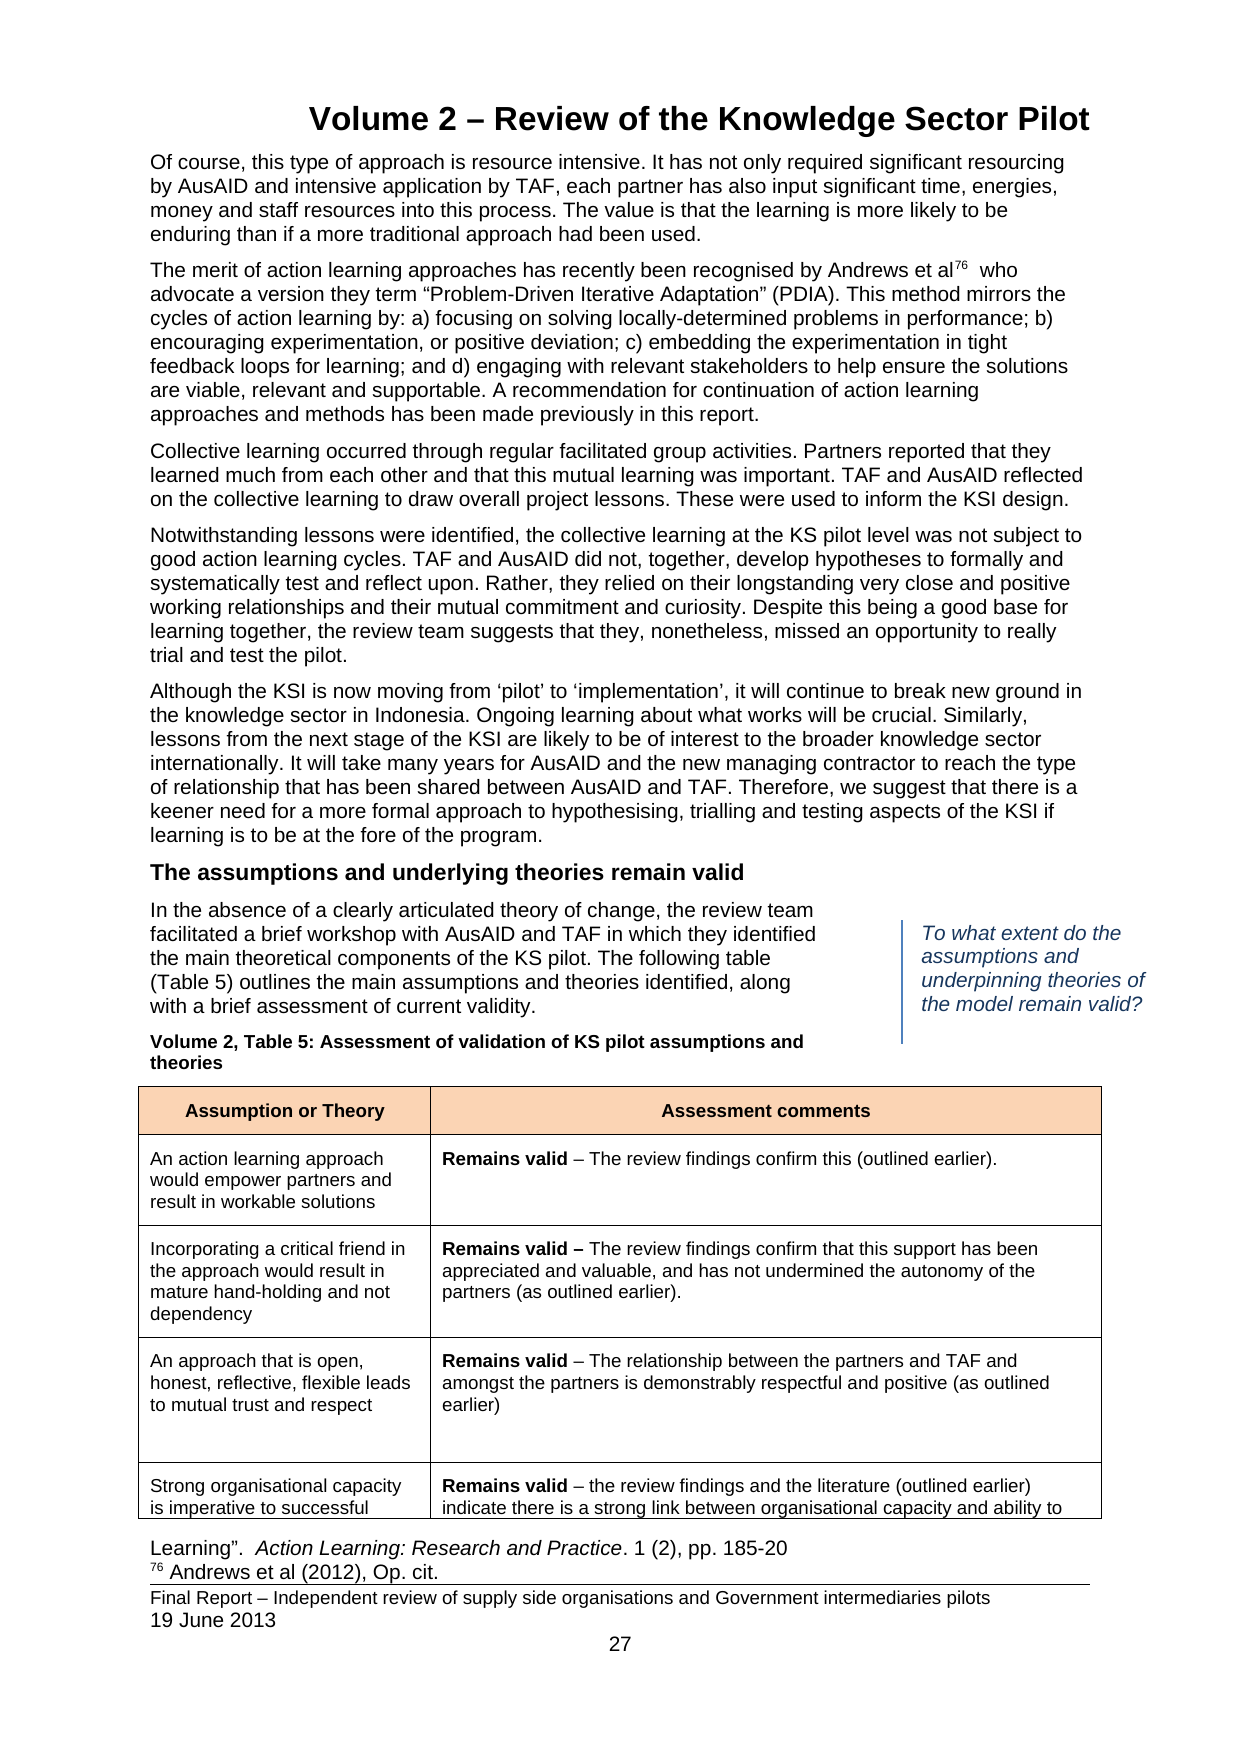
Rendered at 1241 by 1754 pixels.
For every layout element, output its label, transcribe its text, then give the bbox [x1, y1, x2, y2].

text In the absence of a clearly articulated theory of change, the review team facilitated a brief workshop with AusAID and TAF in which they identified the main theoretical components of the KS pilot. The following table (Table 5) outlines the main assumptions and theories identified, along with a brief assessment of current validity. [150, 898, 1090, 1018]
table_cell An action learning approach would empower partners and result in workable solutions [139, 1135, 430, 1224]
table_cell Incorporating a critical friend in the approach would result in mature hand-holding and not dependency [139, 1226, 430, 1337]
text Of course, this type of approach is resource intensive. It has not only required significant resourcing by AusAID and intensive application by TAF, each partner has also input significant time, energies, money and staff resources into this process. The value is that the learning is more likely to be enduring than if a more traditional approach had been used. [150, 150, 1090, 246]
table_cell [431, 1463, 1101, 1518]
subtitle The assumptions and underlying theories remain valid [150, 859, 1090, 886]
text Although the KSI is now moving from ‘pilot’ to ‘implementation’, it will continue to break new ground in the knowledge sector in Indonesia. Ongoing learning about what works will be crucial. Similarly, lessons from the next stage of the KSI are likely to be of interest to the broader knowledge sector internationally. It will take many years for AusAID and the new managing contractor to reach the type of relationship that has been shared between AusAID and TAF. Therefore, we suggest that there is a keener need for a more formal approach to hypothesising, trialling and testing aspects of the KSI if learning is to be at the fore of the program. [150, 679, 1090, 847]
table_header Assumption or Theory [139, 1087, 430, 1134]
table_header Assessment comments [431, 1087, 1101, 1134]
text Volume 2, Table 5: Assessment of validation of KS pilot assumptions and theories [150, 1031, 1090, 1074]
table_cell An approach that is open, honest, reflective, flexible leads to mutual trust and respect [139, 1338, 430, 1462]
table_cell Remains valid – The review findings confirm this (outlined earlier). [431, 1135, 1101, 1224]
text Collective learning occurred through regular facilitated group activities. Partners reported that they learned much from each other and that this mutual learning was important. TAF and AusAID reflected on the collective learning to draw overall project lessons. These were used to inform the KSI design. [150, 438, 1090, 510]
table_cell Remains valid – The relationship between the partners and TAF and amongst the partners is demonstrably respectful and positive (as outlined earlier) [431, 1338, 1101, 1462]
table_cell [139, 1463, 430, 1518]
text The merit of action learning approaches has recently been recognised by Andrews et al who advocate a version they term “Problem-Driven Iterative Adaptation” (PDIA). This method mirrors the cycles of action learning by: a) focusing on solving locally-determined problems in performance; b) encouraging experimentation, or positive deviation; c) embedding the experimentation in tight feedback loops for learning; and d) engaging with relevant stakeholders to help ensure the solutions are viable, relevant and supportable. A recommendation for continuation of action learning approaches and methods has been made previously in this report. [150, 258, 1090, 426]
table_cell Remains valid – The review findings confirm that this support has been appreciated and valuable, and has not undermined the autonomy of the partners (as outlined earlier). [431, 1226, 1101, 1337]
text Notwithstanding lessons were identified, the collective learning at the KS pilot level was not subject to good action learning cycles. TAF and AusAID did not, together, develop hypotheses to formally and systematically test and reflect upon. Rather, they relied on their longstanding very close and positive working relationships and their mutual commitment and curiosity. Despite this being a good base for learning together, the review team suggests that they, nonetheless, missed an opportunity to really trial and test the pilot. [150, 523, 1090, 667]
